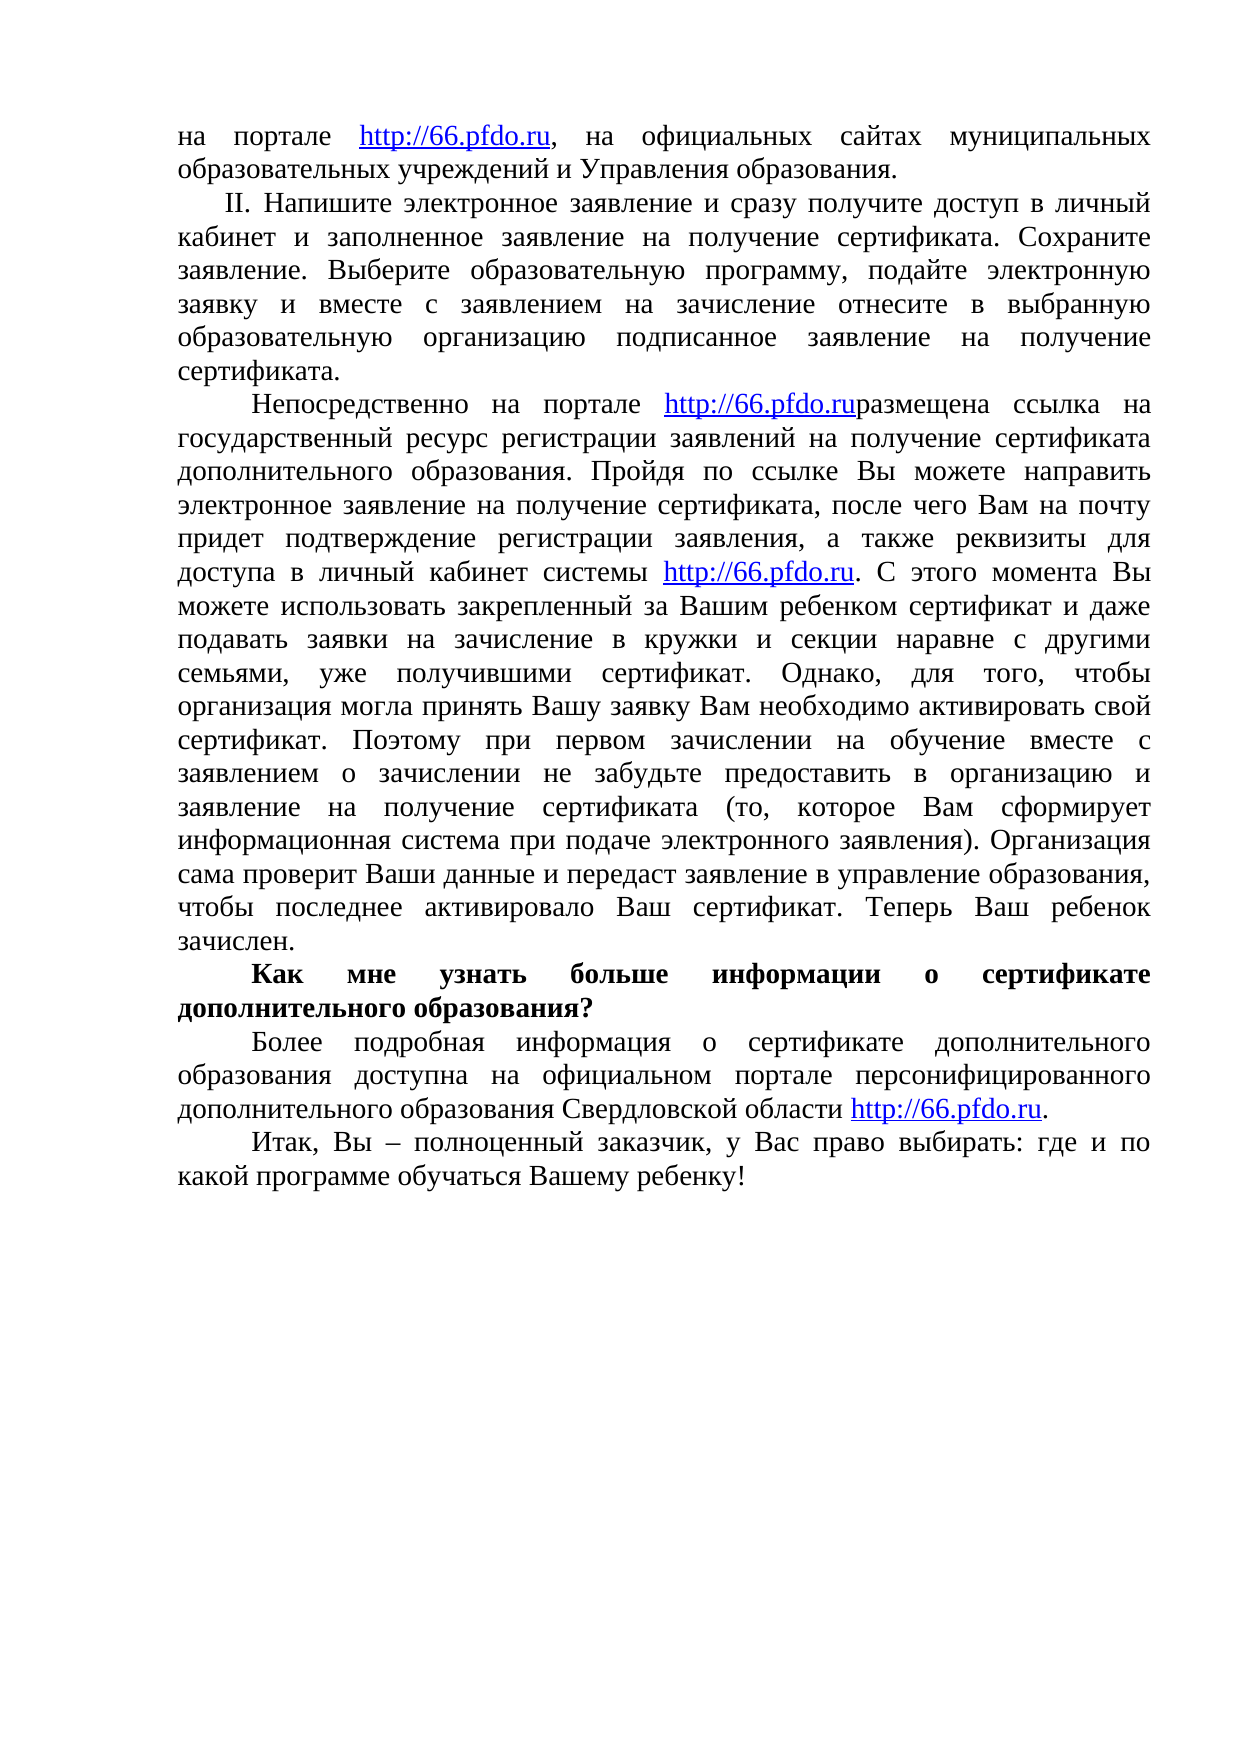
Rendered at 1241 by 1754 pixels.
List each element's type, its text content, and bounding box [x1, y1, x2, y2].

text Более подробная информация о сертификате дополнительного образования доступна на официальном портале персонифицированного дополнительного образования Свердловской области http://66.pfdo.ru. [177, 1024, 1152, 1124]
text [177, 118, 1152, 185]
text Как мне узнать больше информации о сертификате дополнительного образования? [177, 957, 1152, 1024]
text Итак, Вы – полноценный заказчик, у Вас право выбирать: где и по какой программе обучаться Вашему ребенку! [177, 1124, 1152, 1191]
text Непосредственно на портале http://66.pfdo.ruразмещена ссылка на государственный ресурс регистрации заявлений на получение сертификата дополнительного образования. Пройдя по ссылке Вы можете направить электронное заявление на получение сертификата, после чего Вам на почту придет подтверждение регистрации заявления, а также реквизиты для доступа в личный кабинет системы http://66.pfdo.ru. С этого момента Вы можете использовать закрепленный за Вашим ребенком сертификат и даже подавать заявки на зачисление в кружки и секции наравне с другими семьями, уже получившими сертификат. Однако, для того, чтобы организация могла принять Вашу заявку Вам необходимо активировать свой сертификат. Поэтому при первом зачислении на обучение вместе с заявлением о зачислении не забудьте предоставить в организацию и заявление на получение сертификата (то, которое Вам сформирует информационная система при подаче электронного заявления). Организация сама проверит Ваши данные и передаст заявление в управление образования, чтобы последнее активировало Ваш сертификат. Теперь Ваш ребенок зачислен. [177, 386, 1152, 957]
list Напишите электронное заявление и сразу получите доступ в личный кабинет и заполненное заявление на получение сертификата. Сохраните заявление. Выберите образовательную программу, подайте электронную заявку и вместе с заявлением на зачисление отнесите в выбранную образовательную организацию подписанное заявление на получение сертификата. [177, 185, 1152, 386]
